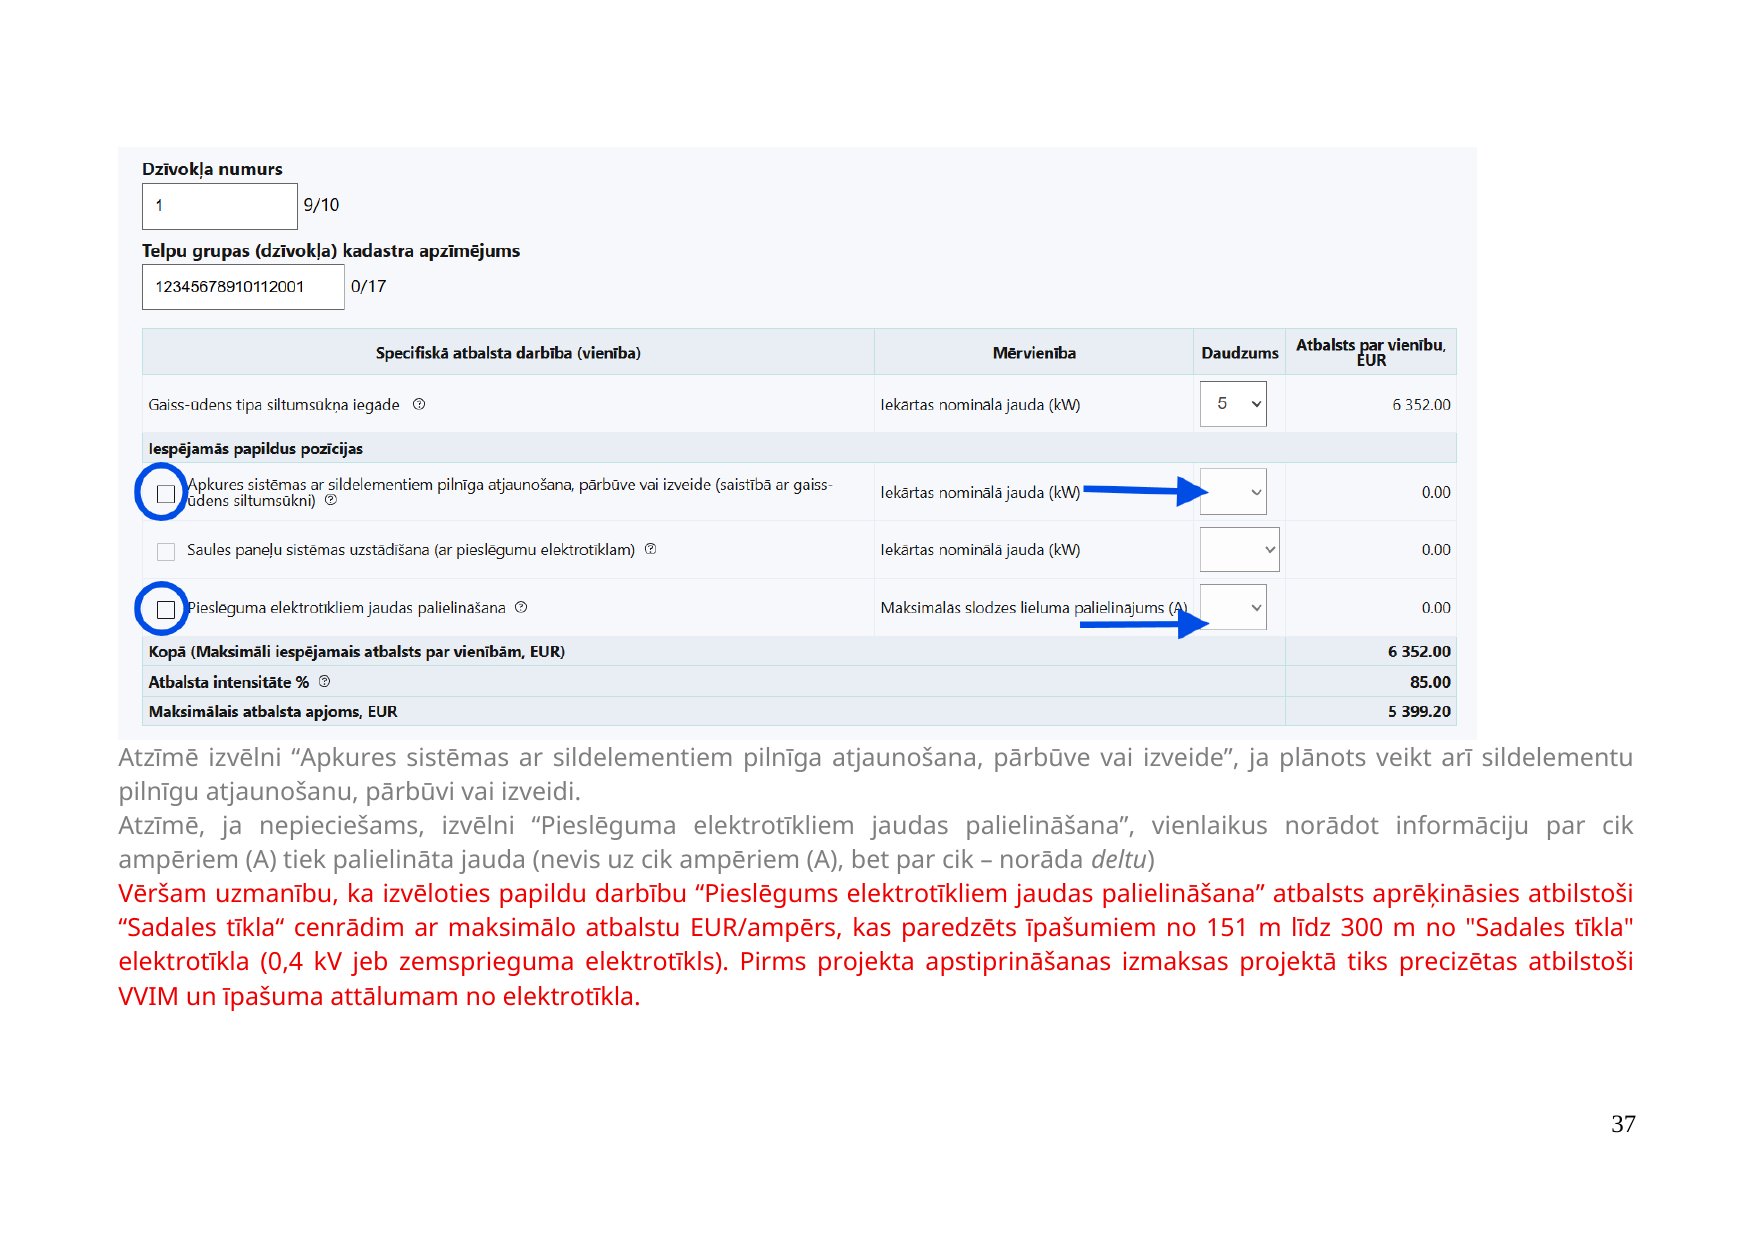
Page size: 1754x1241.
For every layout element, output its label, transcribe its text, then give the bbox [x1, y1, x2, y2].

text Atzīmē, ja nepieciešams, izvēlni “Pieslēguma elektrotīkliem jaudas palielināšana”, vienlaikus norādot informāciju par cik ampēriem (A) tiek palielināta jauda (nevis uz cik ampēriem (A), bet par cik – norāda deltu) [118, 808, 1636, 876]
text Vēršam uzmanību, ka izvēloties papildu darbību “Pieslēgums elektrotīkliem jaudas palielināšana” atbalsts aprēķināsies atbilstoši “Sadales tīkla“ cenrādim ar maksimālo atbalstu EUR/ampērs, kas paredzēts īpašumiem no 151 m līdz 300 m no "Sadales tīkla" elektrotīkla (0,4 kV jeb zemsprieguma elektrotīkls). Pirms projekta apstiprināšanas izmaksas projektā tiks precizētas atbilstoši VVIM un īpašuma attālumam no elektrotīkla. [118, 876, 1636, 1012]
picture [118, 147, 1478, 740]
text Atzīmē izvēlni “Apkures sistēmas ar sildelementiem pilnīga atjaunošana, pārbūve vai izveide”, ja plānots veikt arī sildelementu pilnīgu atjaunošanu, pārbūvi vai izveidi. [118, 740, 1636, 808]
